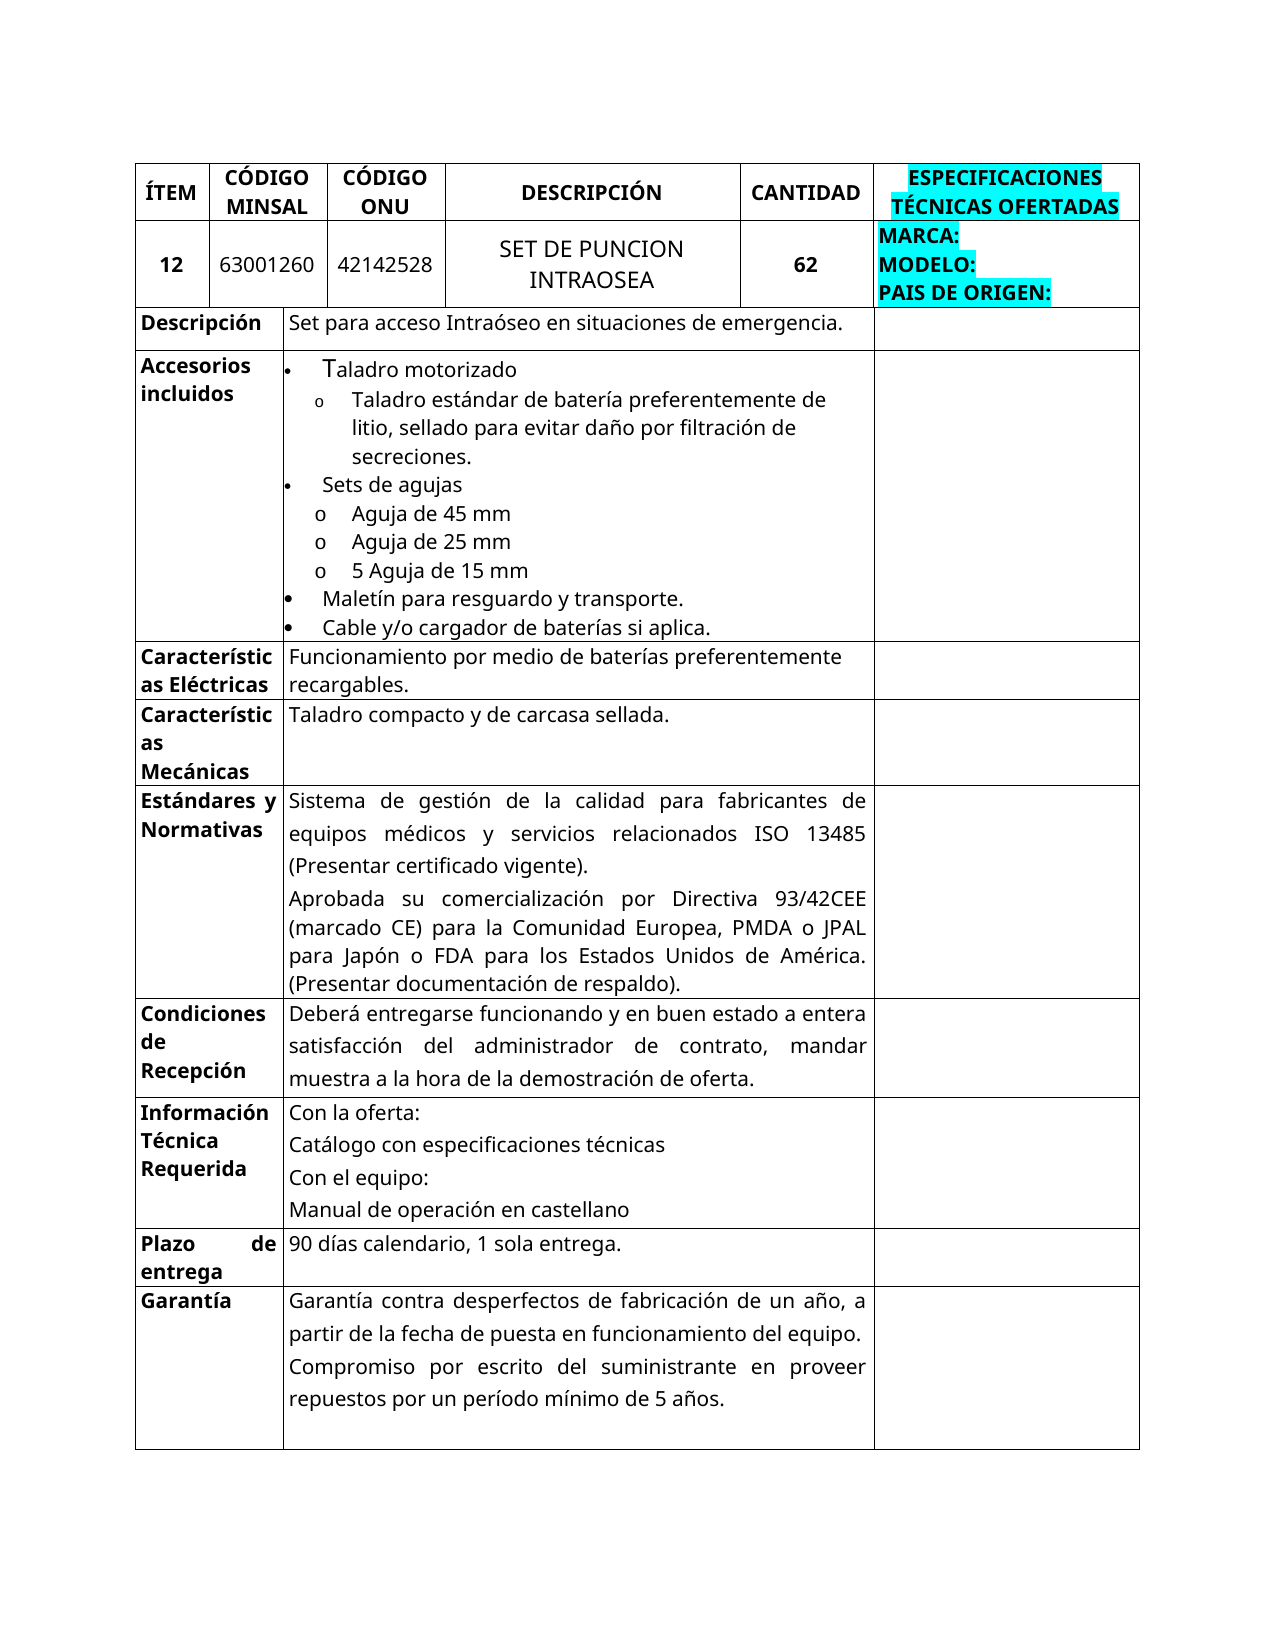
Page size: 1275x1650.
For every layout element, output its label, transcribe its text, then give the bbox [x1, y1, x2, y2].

table_cell [875, 700, 1139, 785]
table_cell Características Mecánicas [136, 700, 283, 785]
table_cell MARCA: MODELO: PAIS DE ORIGEN: [959, 221, 1139, 307]
table_cell 62 [741, 221, 873, 307]
table_cell [875, 1287, 1139, 1449]
table_cell [875, 351, 1139, 641]
table_cell Plazo de entrega [136, 1229, 283, 1286]
table_cell [875, 642, 1139, 699]
table_cell 12 [136, 221, 209, 307]
table_cell 63001260 [210, 221, 327, 307]
table_cell Set para acceso Intraóseo en situaciones de emergencia. [284, 308, 874, 350]
table_cell [875, 1229, 1139, 1286]
table_cell [875, 308, 1139, 350]
table_cell Taladro compacto y de carcasa sellada. [284, 700, 874, 785]
table_header ÍTEM [136, 164, 209, 220]
table_header CÓDIGO ONU [328, 164, 445, 220]
table_cell [875, 786, 1139, 998]
table_cell Con la oferta: Catálogo con especificaciones técnicas Con el equipo: Manual de operación en castellano [284, 1098, 874, 1228]
table_header DESCRIPCIÓN [446, 164, 740, 220]
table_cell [284, 1287, 874, 1449]
table_cell Condiciones de Recepción [136, 999, 283, 1097]
table_cell [875, 999, 1139, 1097]
table_cell Características Eléctricas [136, 642, 283, 699]
table_header CANTIDAD [741, 164, 873, 220]
table_cell SET DE PUNCION INTRAOSEA [446, 221, 740, 307]
table_header CÓDIGO MINSAL [210, 164, 327, 220]
table_cell Deberá entregarse funcionando y en buen estado a entera satisfacción del administrador de contrato, mandar muestra a la hora de la demostración de oferta. [284, 999, 874, 1097]
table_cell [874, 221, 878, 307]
table_cell Información Técnica Requerida [136, 1098, 283, 1228]
table_cell Taladro motorizado Taladro estándar de batería preferentemente de litio, sellado para evitar daño por filtración de secreciones. Sets de agujas Aguja de 45 mm Aguja de 25 mm 5 Aguja de 15 mm Maletín para resguardo y transporte. Cable y/o cargador de baterías si aplica. [284, 351, 874, 641]
table_cell 42142528 [328, 221, 445, 307]
table_cell Accesorios incluidos [136, 351, 283, 641]
table_cell 90 días calendario, 1 sola entrega. [284, 1229, 874, 1286]
table_cell [875, 1098, 1139, 1228]
table_cell Sistema de gestión de la calidad para fabricantes de equipos médicos y servicios relacionados ISO 13485 (Presentar certificado vigente). Aprobada su comercialización por Directiva 93/42CEE (marcado CE) para la Comunidad Europea, PMDA o JPAL para Japón o FDA para los Estados Unidos de América. (Presentar documentación de respaldo). [284, 786, 874, 998]
table_cell Descripción [136, 308, 283, 350]
table_cell Estándares y Normativas [136, 786, 283, 998]
table_cell Garantía [136, 1287, 283, 1449]
table_cell Funcionamiento por medio de baterías preferentemente recargables. [284, 642, 874, 699]
